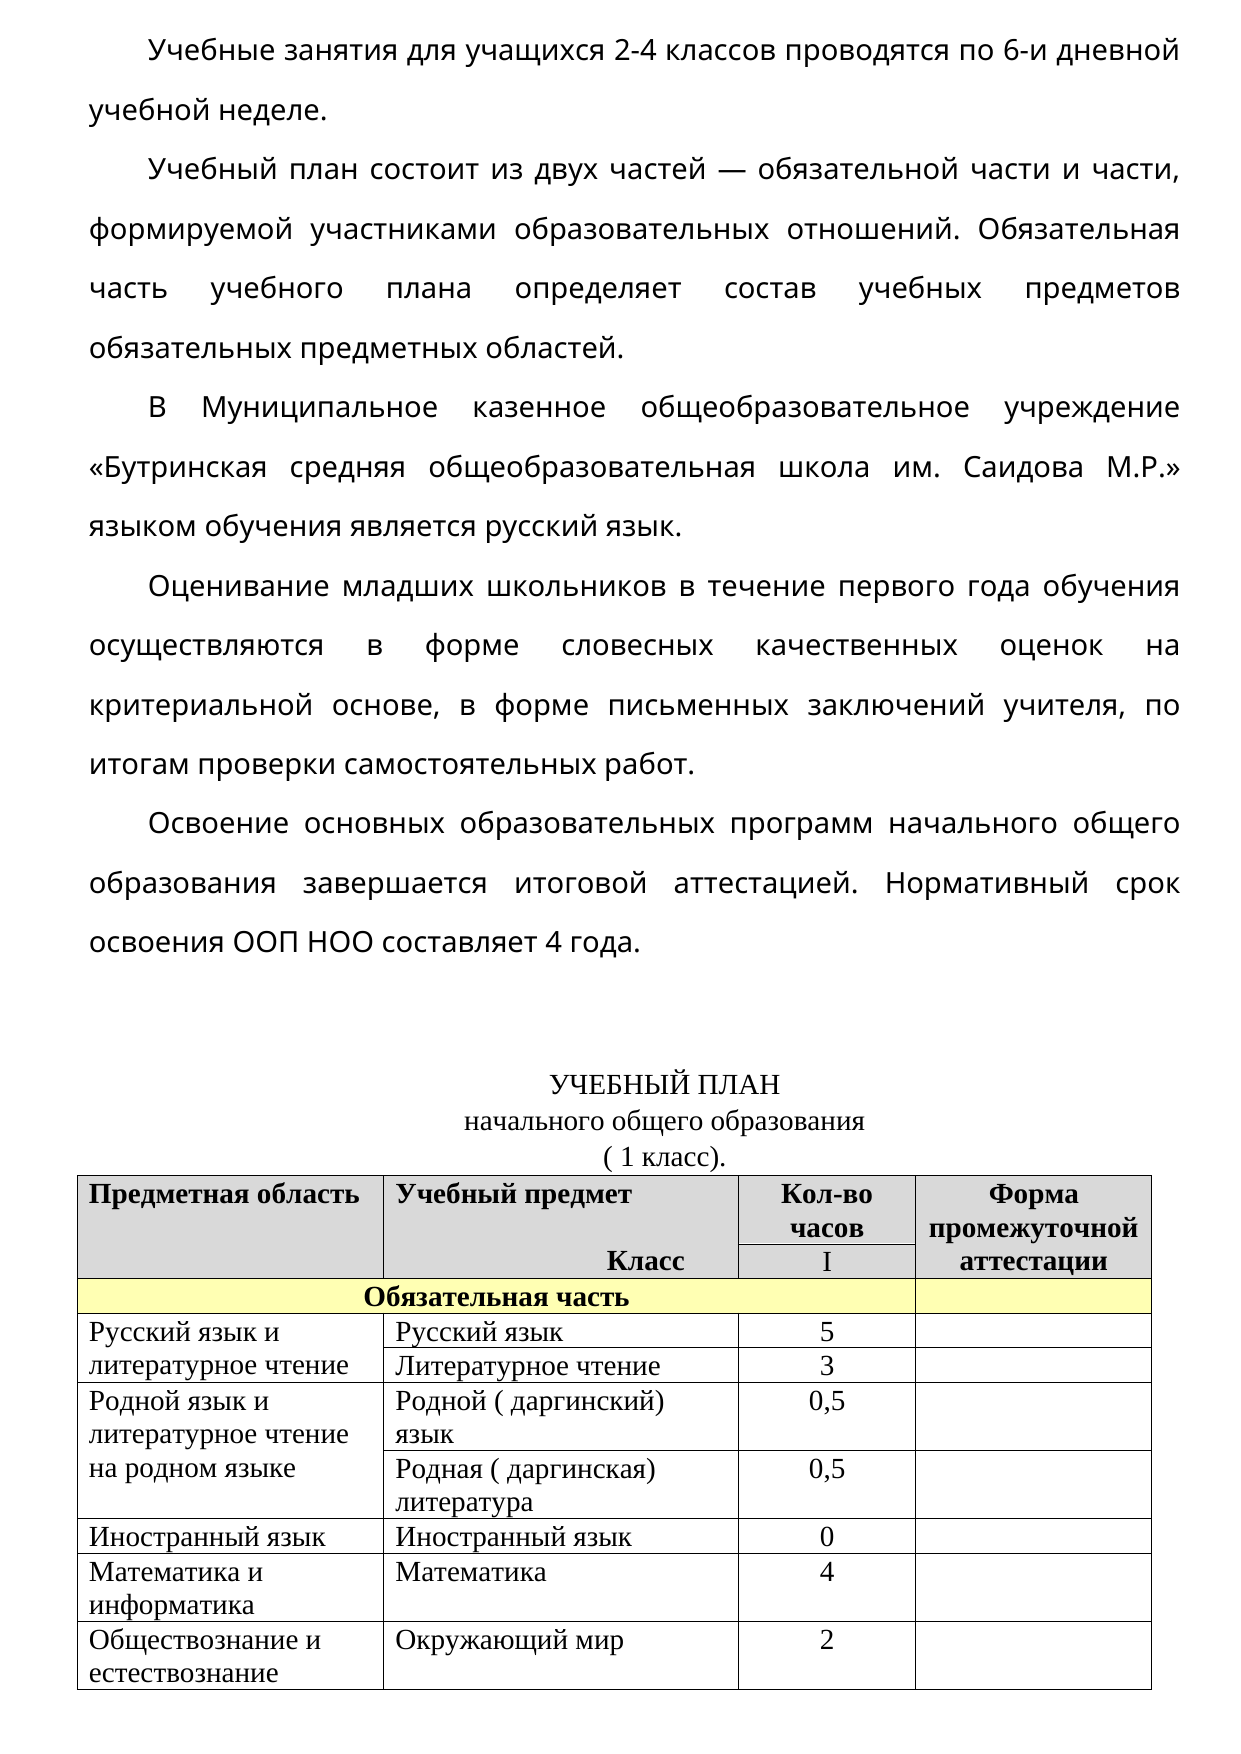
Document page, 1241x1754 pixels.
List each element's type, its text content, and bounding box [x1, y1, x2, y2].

text Учебный план состоит из двух частей — обязательной части и части, формируемой участниками образовательных отношений. Обязательная часть учебного плана определяет состав учебных предметов обязательных предметных областей. [89, 148, 1181, 367]
table_cell Русский язык и литературное чтение [78, 1314, 383, 1382]
table_cell [916, 1279, 1151, 1313]
table_header Предметная область [78, 1176, 383, 1278]
text ( 1 класс). [89, 1139, 1181, 1173]
text начального общего образования [89, 1103, 1181, 1137]
table_cell [916, 1451, 1151, 1518]
table_cell 5 [739, 1314, 915, 1347]
table_cell Иностранный язык [78, 1519, 383, 1553]
text УЧЕБНЫЙ ПЛАН [89, 1067, 1181, 1100]
table_cell 0,5 [739, 1451, 915, 1518]
table_header Кол-во часов [739, 1176, 915, 1243]
table_cell Математика и информатика [78, 1554, 383, 1621]
table_cell Русский язык [384, 1314, 738, 1347]
text Учебные занятия для учащихся 2-4 классов проводятся по 6-и дневной учебной неделе. [89, 29, 1181, 129]
table_cell Родной ( даргинский) язык [384, 1383, 738, 1450]
table_cell Математика [384, 1554, 738, 1621]
table_cell [916, 1383, 1151, 1450]
table_cell Родная ( даргинская) литература [384, 1451, 738, 1518]
table_cell Обязательная часть [78, 1279, 915, 1313]
table_cell Литературное чтение [384, 1348, 738, 1382]
table_cell Родной язык и литературное чтение на родном языке [78, 1383, 383, 1518]
table_cell I [739, 1245, 915, 1278]
table_cell [916, 1519, 1151, 1553]
table_header Учебный предмет Класс [384, 1176, 738, 1278]
table_cell 4 [739, 1554, 915, 1621]
table_header Форма промежуточной аттестации [916, 1176, 1151, 1278]
table_cell 0 [739, 1519, 915, 1553]
table_cell [916, 1554, 1151, 1621]
table_cell 0,5 [739, 1383, 915, 1450]
table_cell Обществознание и естествознание [78, 1622, 383, 1689]
table_cell [916, 1622, 1151, 1689]
table_cell 3 [739, 1348, 915, 1382]
table_cell [916, 1314, 1151, 1347]
table_cell [916, 1348, 1151, 1382]
table_cell 2 [739, 1622, 915, 1689]
text Освоение основных образовательных программ начального общего образования завершается итоговой аттестацией. Нормативный срок освоения ООП НОО составляет 4 года. [89, 803, 1181, 961]
text В Муниципальное казенное общеобразовательное учреждение «Бутринская средняя общеобразовательная школа им. Саидова М.Р.» языком обучения является русский язык. [89, 386, 1181, 545]
text Оценивание младших школьников в течение первого года обучения осуществляются в форме словесных качественных оценок на критериальной основе, в форме письменных заключений учителя, по итогам проверки самостоятельных работ. [89, 565, 1181, 783]
table_cell Окружающий мир [384, 1622, 738, 1689]
table_cell Иностранный язык [384, 1519, 738, 1553]
